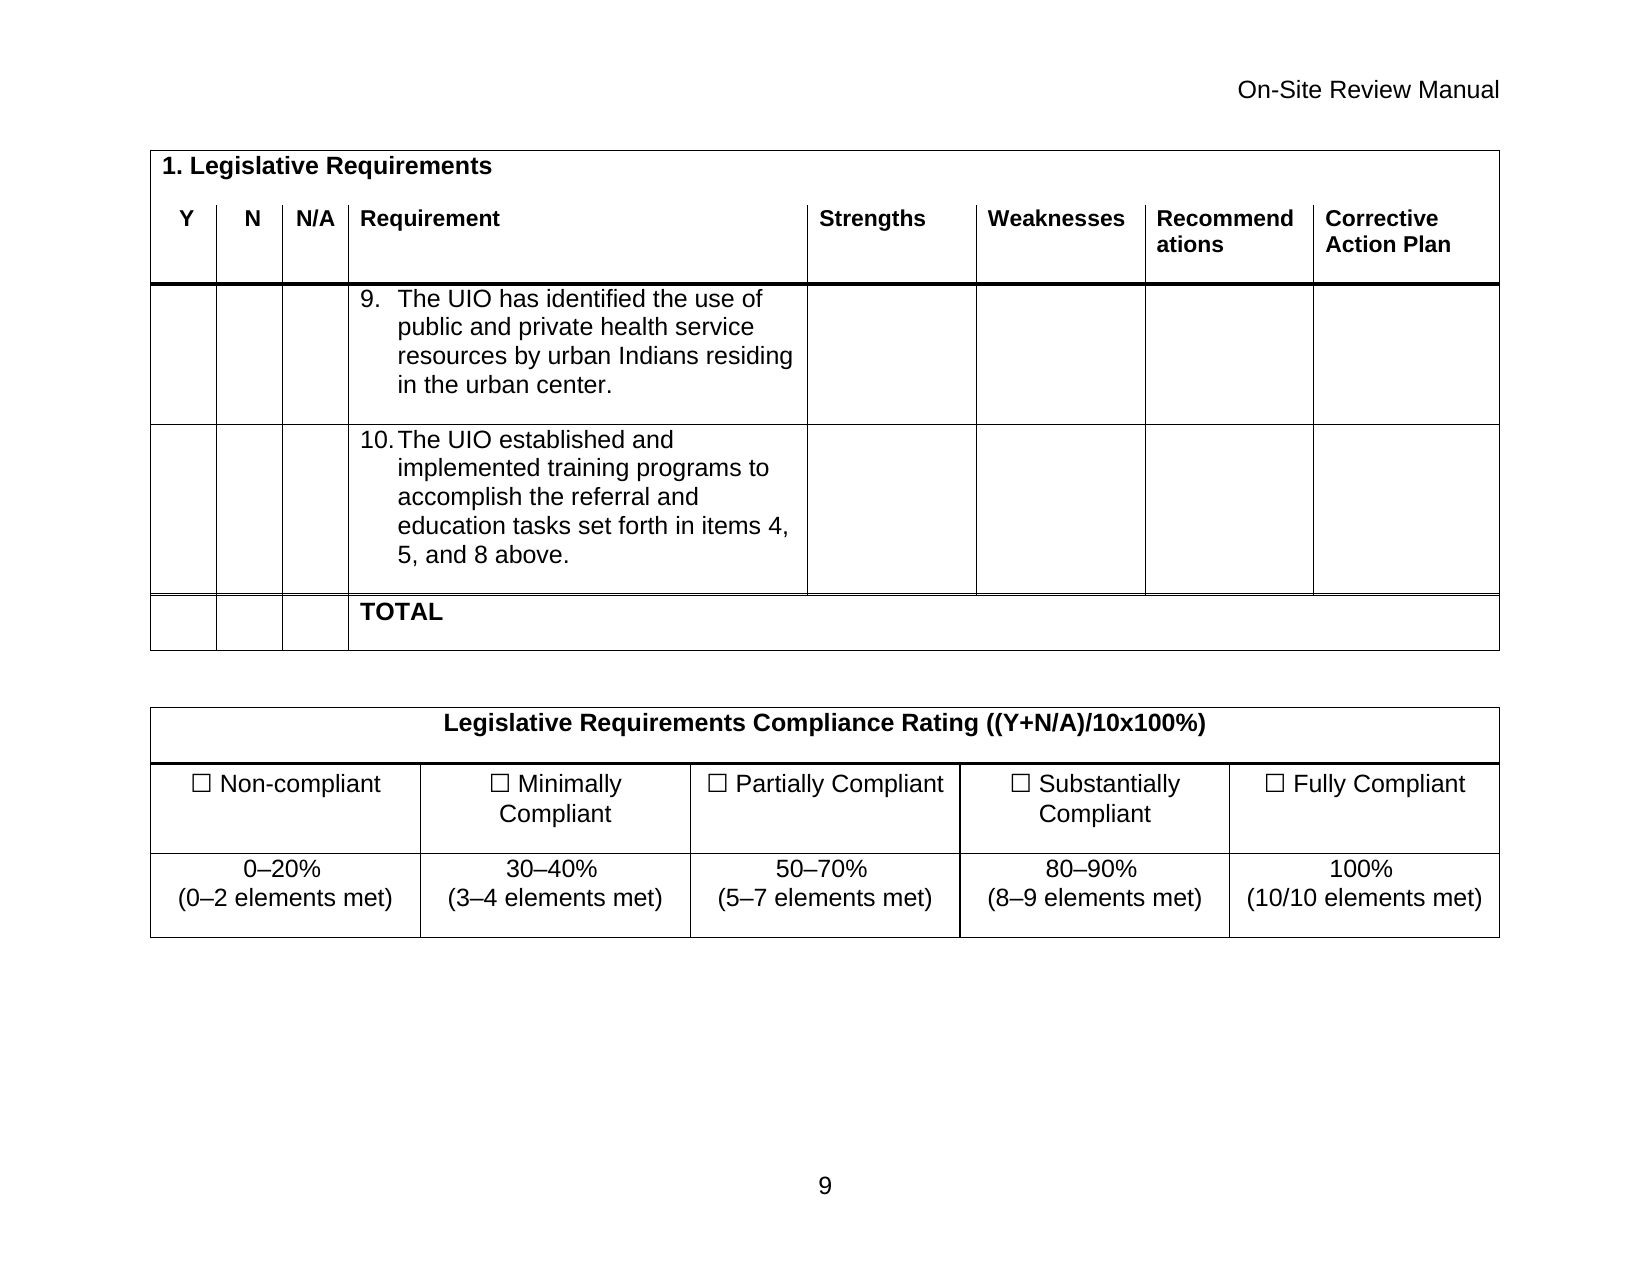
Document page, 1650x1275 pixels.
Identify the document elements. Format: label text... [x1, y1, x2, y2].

table_cell [217, 596, 282, 650]
table_cell 0–20% (0–2 elements met) [151, 854, 420, 937]
table_cell Y [151, 205, 216, 282]
table_cell Weaknesses [977, 205, 1145, 282]
table_cell [151, 425, 216, 593]
table_cell [1314, 425, 1499, 593]
table_cell Non-compliant [151, 765, 420, 853]
table_cell [283, 286, 348, 423]
table_cell [1314, 286, 1499, 423]
table_cell N/A [283, 205, 348, 282]
table_cell [808, 286, 976, 423]
table_cell 30–40% (3–4 elements met) [421, 854, 690, 937]
table_cell Requirement [349, 205, 807, 282]
table_cell 50–70% (5–7 elements met) [691, 854, 959, 937]
table_cell [977, 425, 1145, 593]
table_cell [217, 286, 282, 423]
table_cell Partially Compliant [691, 765, 959, 853]
table_cell N [217, 205, 282, 282]
table_cell Strengths [808, 205, 976, 282]
table_cell [217, 425, 282, 593]
table_cell [151, 286, 216, 423]
table_cell [808, 425, 976, 593]
table_cell [283, 596, 348, 650]
table_cell The UIO established and implemented training programs to accomplish the referral and education tasks set forth in items 4, 5, and 8 above. [349, 425, 807, 593]
table_cell [1146, 286, 1313, 423]
table_cell Recommendations [1146, 205, 1313, 282]
table_cell 80–90% (8–9 elements met) [961, 854, 1229, 937]
table_header Legislative Requirements Compliance Rating ((Y+N/A)/10x100%) [151, 708, 1499, 762]
table_cell Minimally Compliant [421, 765, 690, 853]
table_cell TOTAL [349, 596, 1499, 650]
table_cell [151, 596, 216, 650]
table_cell The UIO has identified the use of public and private health service resources by urban Indians residing in the urban center. [349, 286, 807, 423]
table_cell Corrective Action Plan [1314, 205, 1499, 282]
table_cell [977, 286, 1145, 423]
table_cell 100% (10/10 elements met) [1230, 854, 1499, 937]
table_header 1. Legislative Requirements [151, 151, 1499, 205]
table_cell Fully Compliant [1230, 765, 1499, 853]
table_cell Substantially Compliant [961, 765, 1229, 853]
table_cell [1146, 425, 1313, 593]
table_cell [283, 425, 348, 593]
